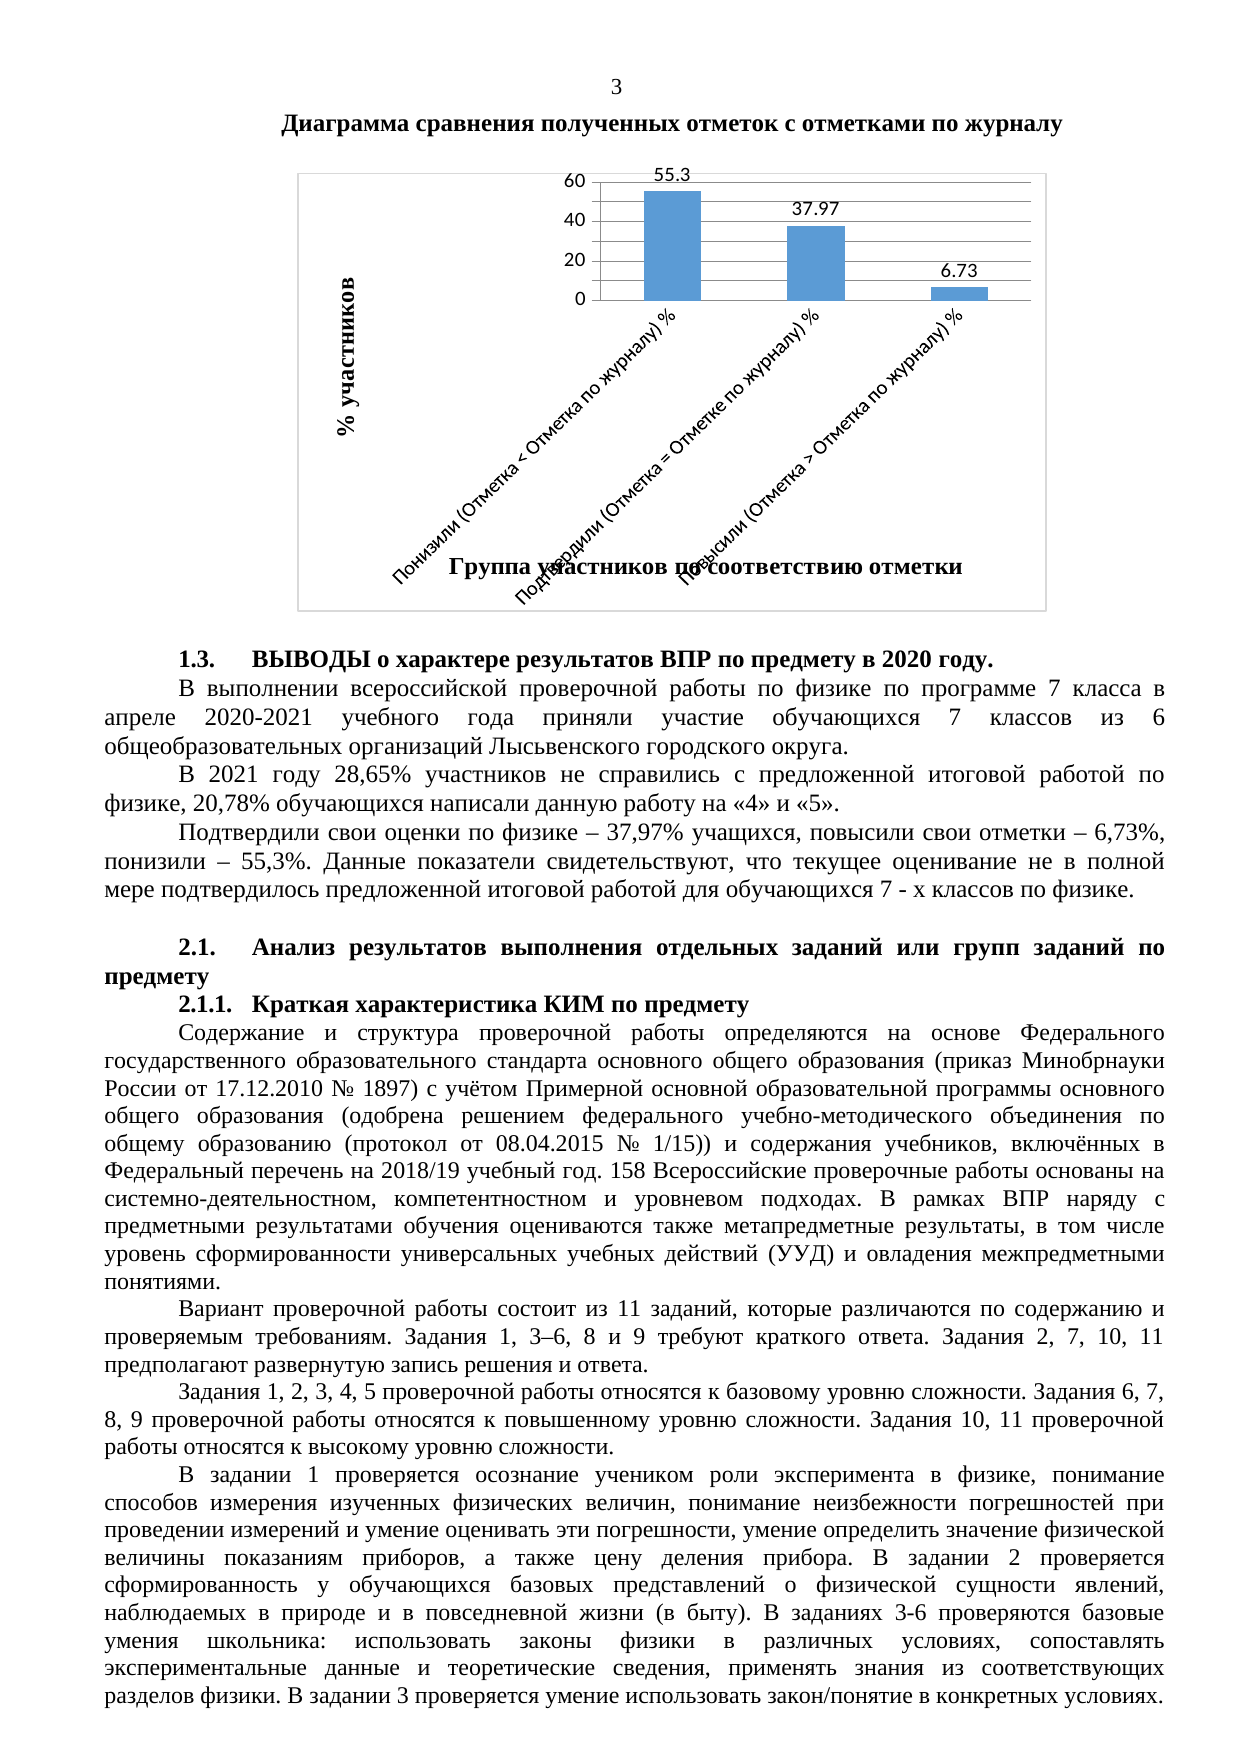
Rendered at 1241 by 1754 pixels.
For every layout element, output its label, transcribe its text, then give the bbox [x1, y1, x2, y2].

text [104, 1460, 1166, 1708]
list ВЫВОДЫ о характере результатов ВПР по предмету в 2020 году. [104, 644, 1166, 673]
text В выполнении всероссийской проверочной работы по физике по программе 7 класса в апреле 2020-2021 учебного года приняли участие обучающихся 7 классов из 6 общеобразовательных организаций Лысьвенского городского округа. [104, 673, 1166, 759]
text Содержание и структура проверочной работы определяются на основе Федерального государственного образовательного стандарта основного общего образования (приказ Минобрнауки России от 17.12.2010 № 1897) с учётом Примерной основной образовательной программы основного общего образования (одобрена решением федерального учебно-методического объединения по общему образованию (протокол от 08.04.2015 № 1/15)) и содержания учебников, включённых в Федеральный перечень на 2018/19 учебный год. 158 Всероссийские проверочные работы основаны на системно-деятельностном, компетентностном и уровневом подходах. В рамках ВПР наряду с предметными результатами обучения оцениваются также метапредметные результаты, в том числе уровень сформированности универсальных учебных действий (УУД) и овладения межпредметными понятиями. [104, 1018, 1166, 1294]
list Анализ результатов выполнения отдельных заданий или групп заданий по предмету [104, 932, 1166, 989]
list Краткая характеристика КИМ по предмету [104, 989, 1166, 1018]
subtitle Диаграмма сравнения полученных отметок с отметками по журналу [104, 108, 1166, 137]
text В 2021 году 28,65% участников не справились с предложенной итоговой работой по физике, 20,78% обучающихся написали данную работу на «4» и «5». [104, 759, 1166, 817]
text Задания 1, 2, 3, 4, 5 проверочной работы относятся к базовому уровню сложности. Задания 6, 7, 8, 9 проверочной работы относятся к повышенному уровню сложности. Задания 10, 11 проверочной работы относятся к высокому уровню сложности. [104, 1377, 1166, 1460]
text Подтвердили свои оценки по физике – 37,97% учащихся, повысили свои отметки – 6,73%, понизили – 55,3%. Данные показатели свидетельствуют, что текущее оценивание не в полной мере подтвердилось предложенной итоговой работой для обучающихся 7 - х классов по физике. [104, 817, 1166, 903]
text Вариант проверочной работы состоит из 11 заданий, которые различаются по содержанию и проверяемым требованиям. Задания 1, 3–6, 8 и 9 требуют краткого ответа. Задания 2, 7, 10, 11 предполагают развернутую запись решения и ответа. [104, 1294, 1166, 1377]
